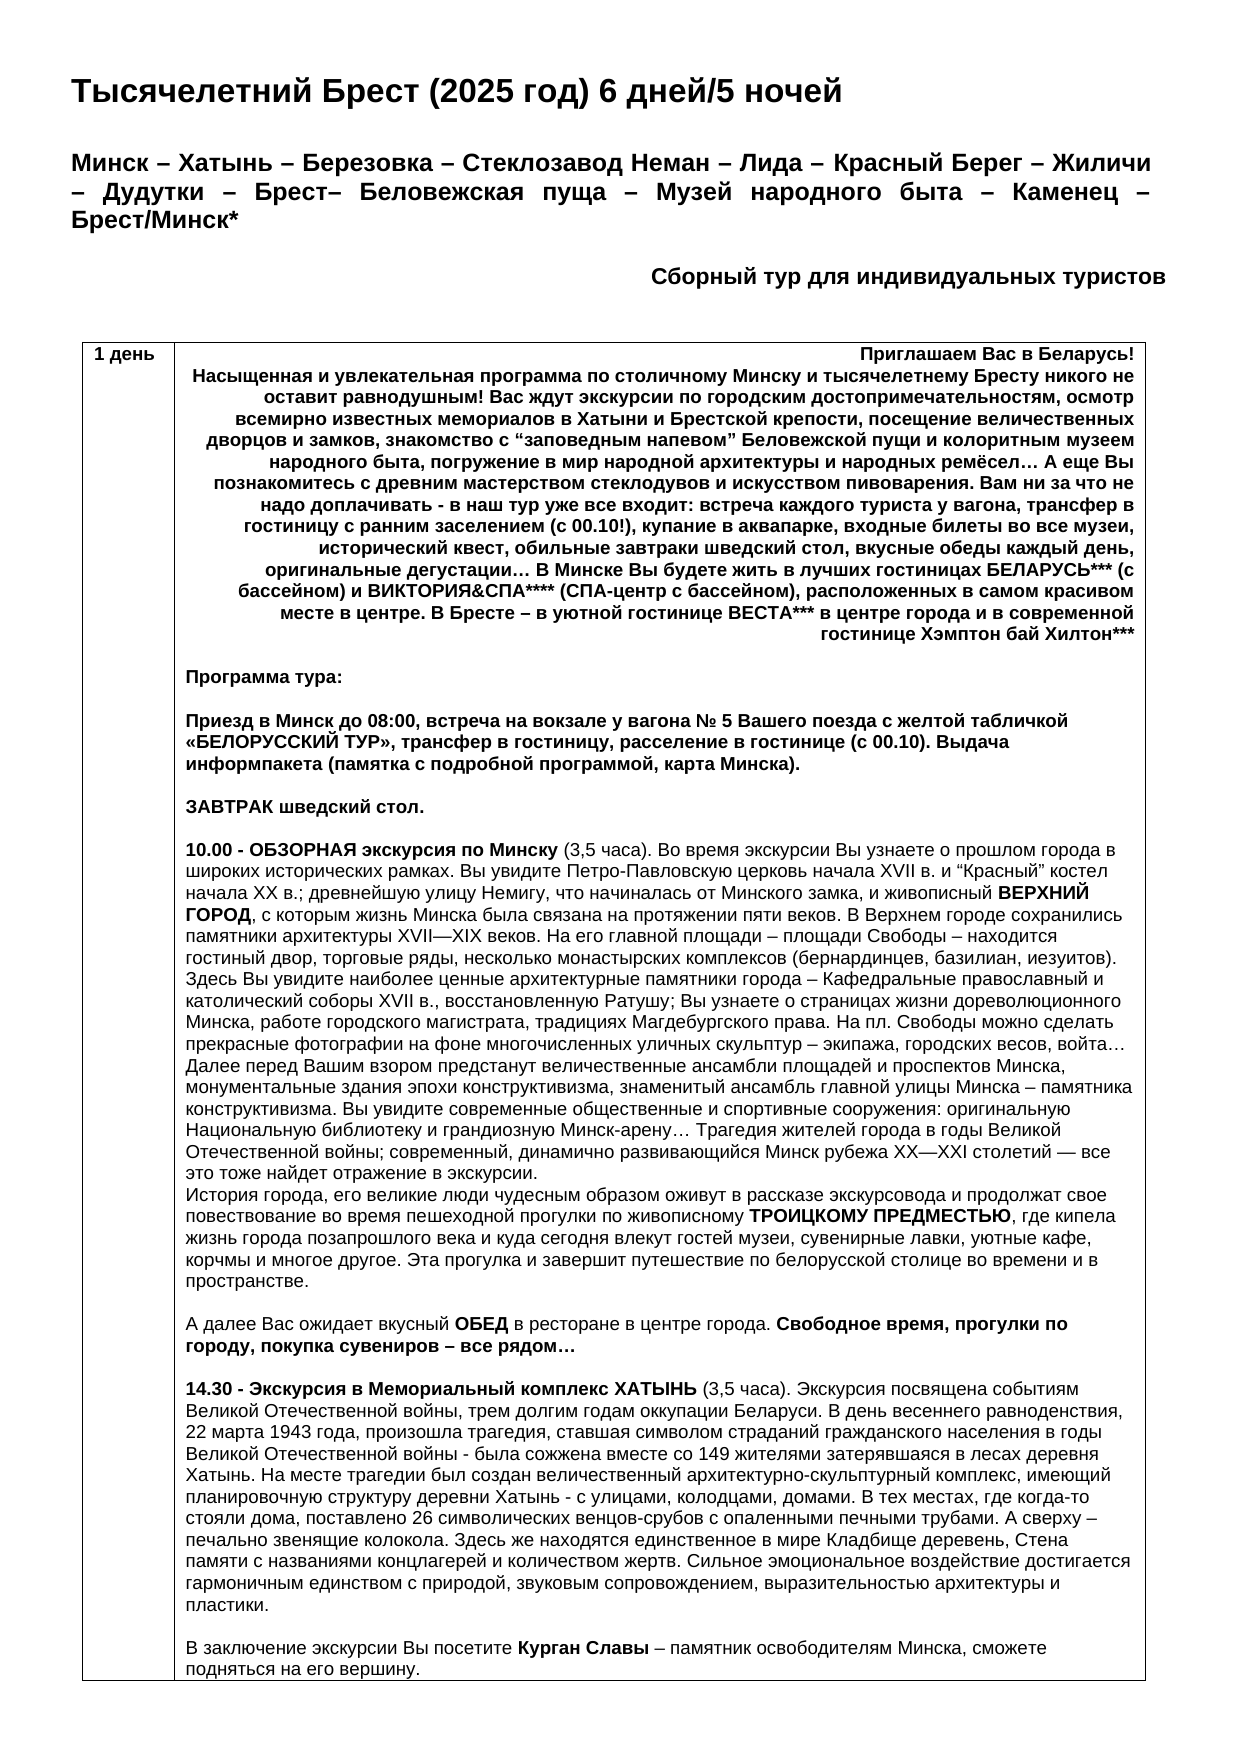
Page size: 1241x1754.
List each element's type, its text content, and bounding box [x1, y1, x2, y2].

text Сборный тур для индивидуальных туристов [71, 263, 1166, 289]
table_header 1 день [83, 343, 174, 1680]
text Тысячелетний Брест (2025 год) 6 дней/5 ночей [71, 71, 1152, 109]
text Минск – Хатынь – Березовка – Стеклозавод Неман – Лида – Красный Берег – Жиличи – Дудутки – Брест– Беловежская пуща – Музей народного быта – Каменец – Брест/Минск* [71, 148, 1152, 234]
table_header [175, 343, 1145, 1680]
